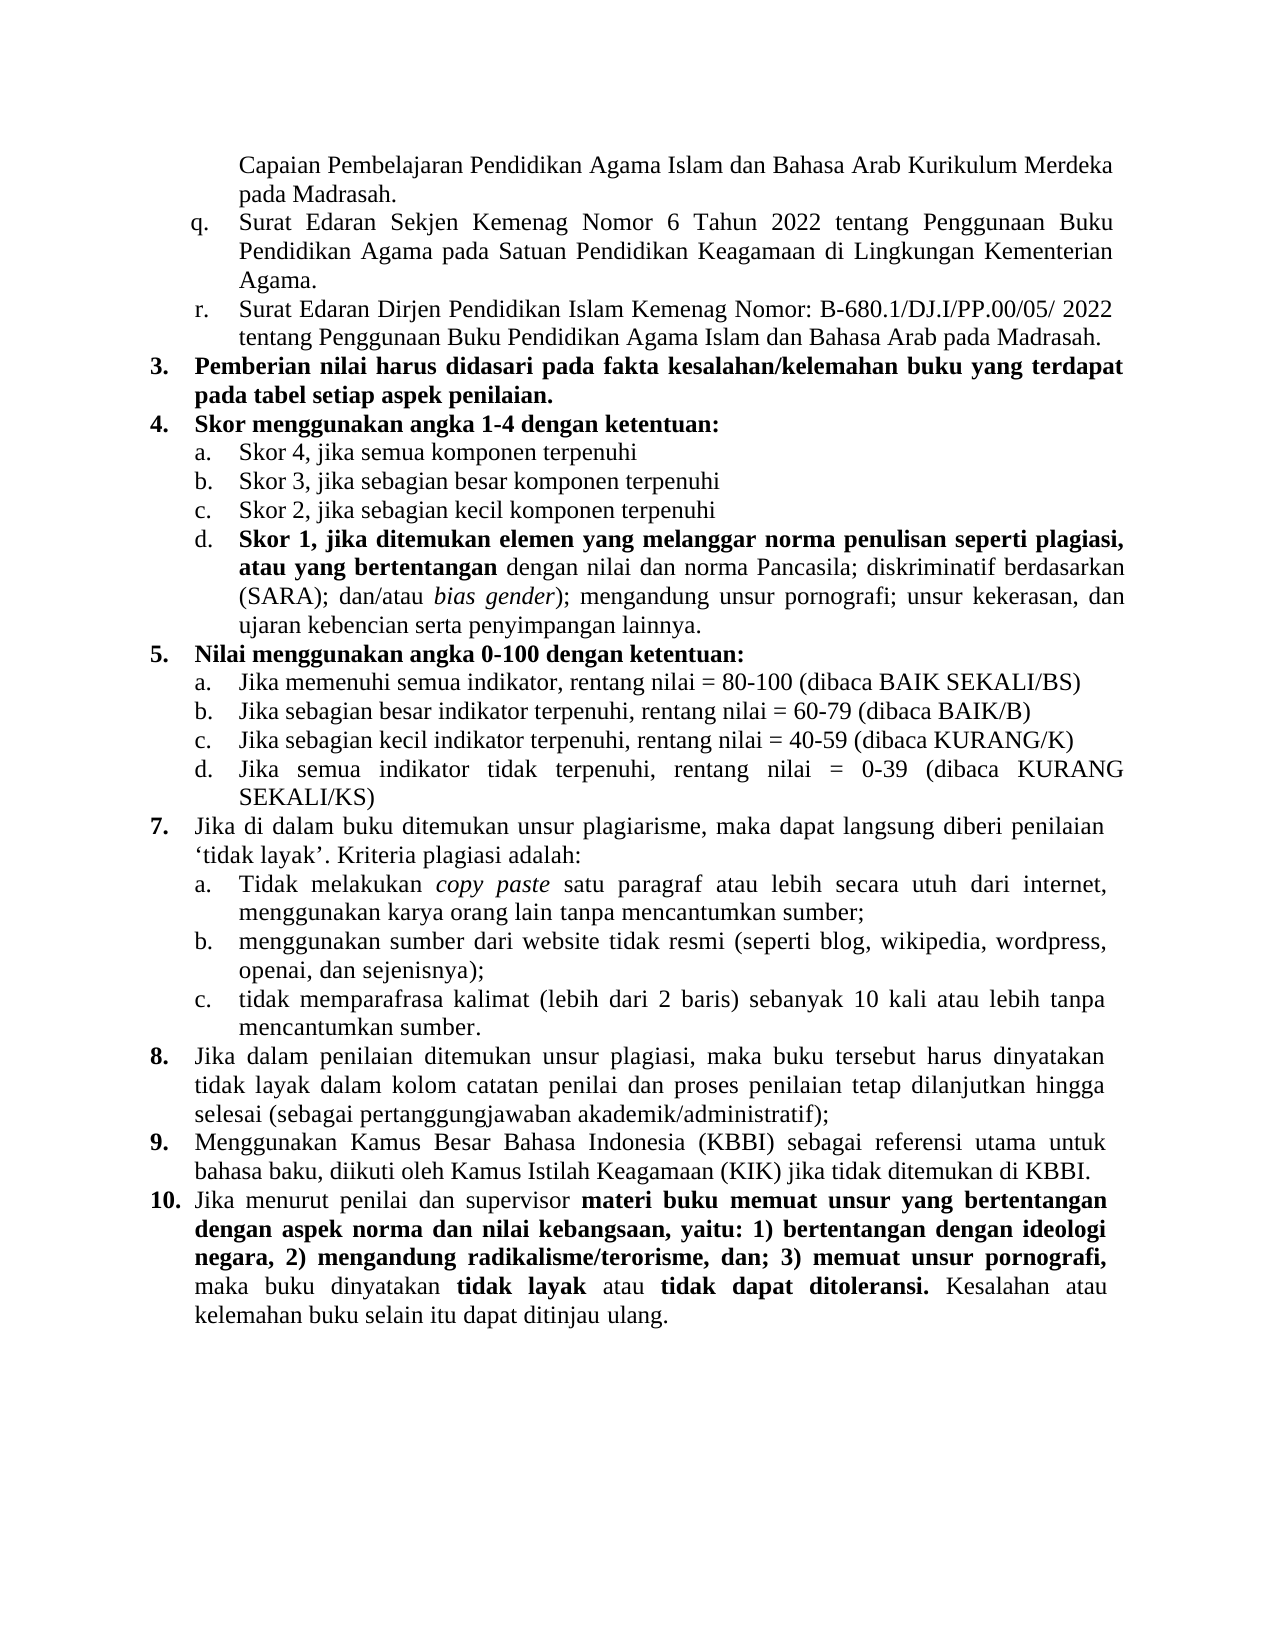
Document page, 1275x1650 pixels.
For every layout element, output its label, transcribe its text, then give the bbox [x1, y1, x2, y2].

list Tidak melakukan copy paste satu paragraf atau lebih secara utuh dari internet, menggunakan karya orang lain tanpa mencantumkan sumber; [194, 869, 1107, 926]
list Menggunakan Kamus Besar Bahasa Indonesia (KBBI) sebagai referensi utama untuk bahasa baku, diikuti oleh Kamus Istilah Keagamaan (KIK) jika tidak ditemukan di KBBI. [150, 1127, 1107, 1185]
list Surat Edaran Sekjen Kemenag Nomor 6 Tahun 2022 tentang Penggunaan Buku Pendidikan Agama pada Satuan Pendidikan Keagamaan di Lingkungan Kementerian Agama. [209, 207, 1114, 294]
list Jika menurut penilai dan supervisor materi buku memuat unsur yang bertentangan dengan aspek norma dan nilai kebangsaan, yaitu: 1) bertentangan dengan ideologi negara, 2) mengandung radikalisme/terorisme, dan; 3) memuat unsur pornografi, maka buku dinyatakan tidak layak atau tidak dapat ditoleransi. Kesalahan atau kelemahan buku selain itu dapat ditinjau ulang. [150, 1185, 1107, 1329]
list tidak memparafrasa kalimat (lebih dari 2 baris) sebanyak 10 kali atau lebih tanpa mencantumkan sumber. [194, 984, 1107, 1041]
list Skor menggunakan angka 1-4 dengan ketentuan: [150, 409, 1125, 437]
list Jika semua indikator tidak terpenuhi, rentang nilai = 0-39 (dibaca KURANG SEKALI/KS) [194, 754, 1125, 811]
list Skor 4, jika semua komponen terpenuhi [194, 437, 1125, 466]
list Pemberian nilai harus didasari pada fakta kesalahan/kelemahan buku yang terdapat pada tabel setiap aspek penilaian. [150, 351, 1125, 409]
list Jika sebagian kecil indikator terpenuhi, rentang nilai = 40-59 (dibaca KURANG/K) [194, 725, 1125, 754]
list Nilai menggunakan angka 0-100 dengan ketentuan: [150, 639, 1125, 667]
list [209, 150, 1114, 207]
list Jika sebagian besar indikator terpenuhi, rentang nilai = 60-79 (dibaca BAIK/B) [194, 696, 1125, 725]
list menggunakan sumber dari website tidak resmi (seperti blog, wikipedia, wordpress, openai, dan sejenisnya); [194, 926, 1107, 984]
list Jika memenuhi semua indikator, rentang nilai = 80-100 (dibaca BAIK SEKALI/BS) [194, 667, 1125, 696]
list Jika dalam penilaian ditemukan unsur plagiasi, maka buku tersebut harus dinyatakan tidak layak dalam kolom catatan penilai dan proses penilaian tetap dilanjutkan hingga selesai (sebagai pertanggungjawaban akademik/administratif); [150, 1041, 1107, 1127]
list Skor 2, jika sebagian kecil komponen terpenuhi [194, 495, 1125, 524]
list Surat Edaran Dirjen Pendidikan Islam Kemenag Nomor: B-680.1/DJ.I/PP.00/05/ 2022 tentang Penggunaan Buku Pendidikan Agama Islam dan Bahasa Arab pada Madrasah. [209, 294, 1114, 351]
list Jika di dalam buku ditemukan unsur plagiarisme, maka dapat langsung diberi penilaian ‘tidak layak’. Kriteria plagiasi adalah: [150, 811, 1107, 869]
list Skor 3, jika sebagian besar komponen terpenuhi [194, 466, 1125, 495]
list Skor 1, jika ditemukan elemen yang melanggar norma penulisan seperti plagiasi, atau yang bertentangan dengan nilai dan norma Pancasila; diskriminatif berdasarkan (SARA); dan/atau bias gender); mengandung unsur pornografi; unsur kekerasan, dan ujaran kebencian serta penyimpangan lainnya. [194, 524, 1125, 639]
